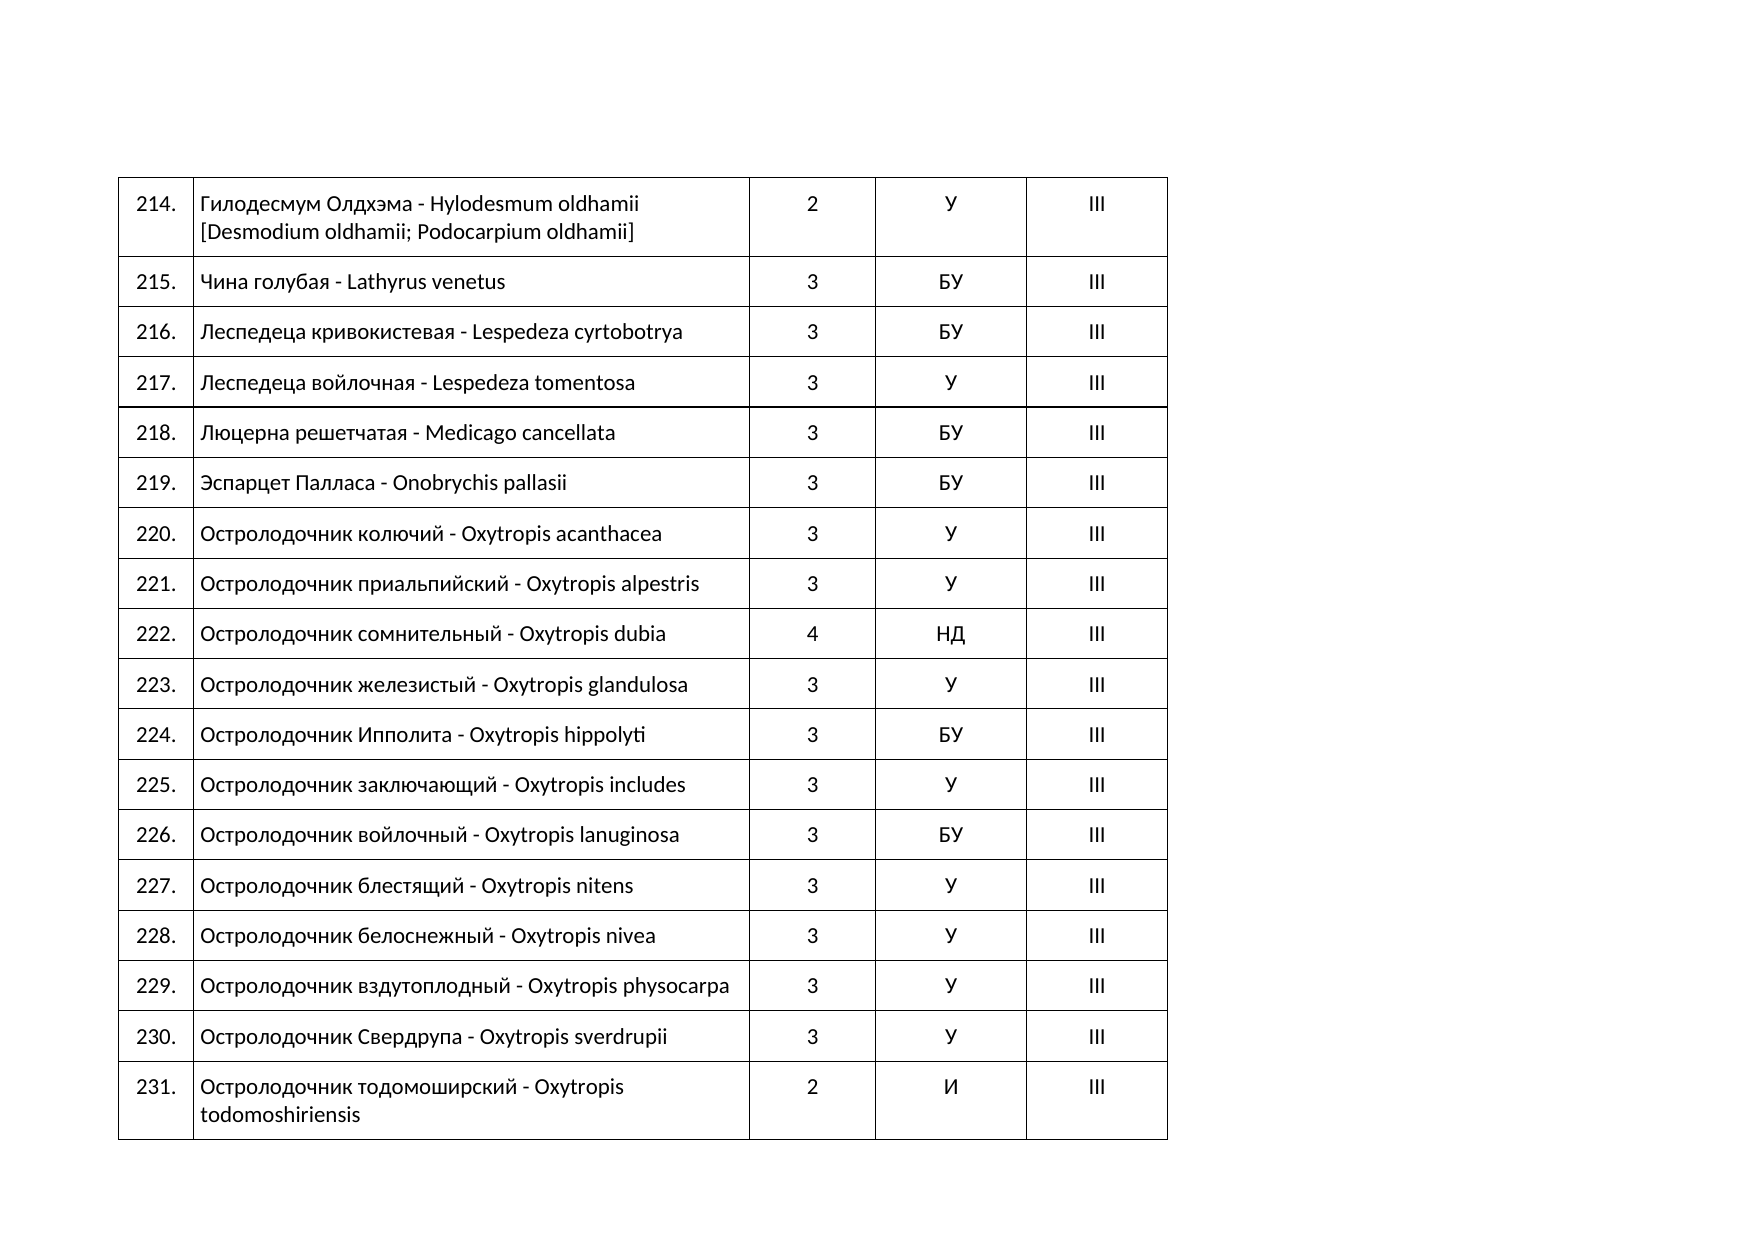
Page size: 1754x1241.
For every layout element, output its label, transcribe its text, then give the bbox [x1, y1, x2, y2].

table_cell 3 [750, 257, 875, 306]
table_cell 216. [119, 307, 193, 356]
table_cell Чина голубая - Lathyrus venetus [194, 257, 749, 306]
table_cell 3 [750, 357, 875, 406]
table_cell III [1027, 408, 1167, 457]
table_cell III [1027, 458, 1167, 507]
table_cell У [876, 961, 1026, 1010]
table_cell Остролодочник Свердрупа - Oxytropis sverdrupii [194, 1011, 749, 1061]
table_cell III [1027, 609, 1167, 658]
table_cell 3 [750, 961, 875, 1010]
table_cell III [1027, 508, 1167, 557]
table_cell Остролодочник тодомоширский - Oxytropis todomoshiriensis [194, 1062, 749, 1139]
table_cell 218. [119, 408, 193, 457]
table_cell Остролодочник войлочный - Oxytropis lanuginosa [194, 810, 749, 859]
table_cell У [876, 357, 1026, 406]
table_cell III [1027, 709, 1167, 759]
table_cell III [1027, 659, 1167, 708]
table_cell 3 [750, 307, 875, 356]
table_cell У [876, 911, 1026, 960]
table_cell Остролодочник приальпийский - Oxytropis alpestris [194, 559, 749, 608]
table_cell 228. [119, 911, 193, 960]
table_cell Леспедеца войлочная - Lespedeza tomentosa [194, 357, 749, 406]
table_cell НД [876, 609, 1026, 658]
table_cell БУ [876, 810, 1026, 859]
table_cell 229. [119, 961, 193, 1010]
table_cell 222. [119, 609, 193, 658]
table_cell Леспедеца кривокистевая - Lespedeza cyrtobotrya [194, 307, 749, 356]
table_cell 3 [750, 911, 875, 960]
table_cell 4 [750, 609, 875, 658]
table_cell III [1027, 760, 1167, 809]
table_cell 3 [750, 508, 875, 557]
table_cell У [876, 559, 1026, 608]
table_cell 221. [119, 559, 193, 608]
table_cell БУ [876, 307, 1026, 356]
table_cell 214. [119, 178, 193, 256]
table_cell 3 [750, 760, 875, 809]
table_cell У [876, 508, 1026, 557]
table_cell 224. [119, 709, 193, 759]
table_cell 3 [750, 408, 875, 457]
table_cell БУ [876, 257, 1026, 306]
table_cell III [1027, 257, 1167, 306]
table_cell 217. [119, 357, 193, 406]
table_cell Люцерна решетчатая - Medicago cancellata [194, 408, 749, 457]
table_cell 3 [750, 709, 875, 759]
table_cell III [1027, 559, 1167, 608]
table_cell 230. [119, 1011, 193, 1061]
table_cell Остролодочник сомнительный - Oxytropis dubia [194, 609, 749, 658]
table_cell У [876, 860, 1026, 909]
table_cell 2 [750, 178, 875, 256]
table_cell Остролодочник белоснежный - Oxytropis nivea [194, 911, 749, 960]
table_cell Остролодочник вздутоплодный - Oxytropis physocarpa [194, 961, 749, 1010]
table_cell III [1027, 961, 1167, 1010]
table_cell 223. [119, 659, 193, 708]
table_cell III [1027, 860, 1167, 909]
table_cell БУ [876, 408, 1026, 457]
table_cell 3 [750, 559, 875, 608]
table_cell 2 [750, 1062, 875, 1139]
table_cell Остролодочник железистый - Oxytropis glandulosa [194, 659, 749, 708]
table_cell III [1027, 357, 1167, 406]
table_cell Остролодочник заключающий - Oxytropis includes [194, 760, 749, 809]
table_cell Остролодочник блестящий - Oxytropis nitens [194, 860, 749, 909]
table_cell 3 [750, 810, 875, 859]
table_cell 231. [119, 1062, 193, 1139]
table_cell У [876, 1011, 1026, 1061]
table_cell 3 [750, 458, 875, 507]
table_cell БУ [876, 458, 1026, 507]
table_cell III [1027, 1062, 1167, 1139]
table_cell 3 [750, 860, 875, 909]
table_cell 219. [119, 458, 193, 507]
table_cell БУ [876, 709, 1026, 759]
table_cell И [876, 1062, 1026, 1139]
table_cell 3 [750, 1011, 875, 1061]
table_cell III [1027, 178, 1167, 256]
table_cell У [876, 659, 1026, 708]
table_cell 226. [119, 810, 193, 859]
table_cell III [1027, 810, 1167, 859]
table_cell У [876, 760, 1026, 809]
table_cell Остролодочник Ипполита - Oxytropis hippolyti [194, 709, 749, 759]
table_cell 225. [119, 760, 193, 809]
table_cell III [1027, 1011, 1167, 1061]
table_cell 3 [750, 659, 875, 708]
table_cell 215. [119, 257, 193, 306]
table_cell Остролодочник колючий - Oxytropis acanthacea [194, 508, 749, 557]
table_cell 227. [119, 860, 193, 909]
table_cell III [1027, 307, 1167, 356]
table_cell 220. [119, 508, 193, 557]
table_cell У [876, 178, 1026, 256]
table_cell Эспарцет Палласа - Onobrychis pallasii [194, 458, 749, 507]
table_cell Гилодесмум Олдхэма - Hylodesmum oldhamii [Desmodium oldhamii; Podocarpium oldhamii] [194, 178, 749, 256]
table_cell III [1027, 911, 1167, 960]
